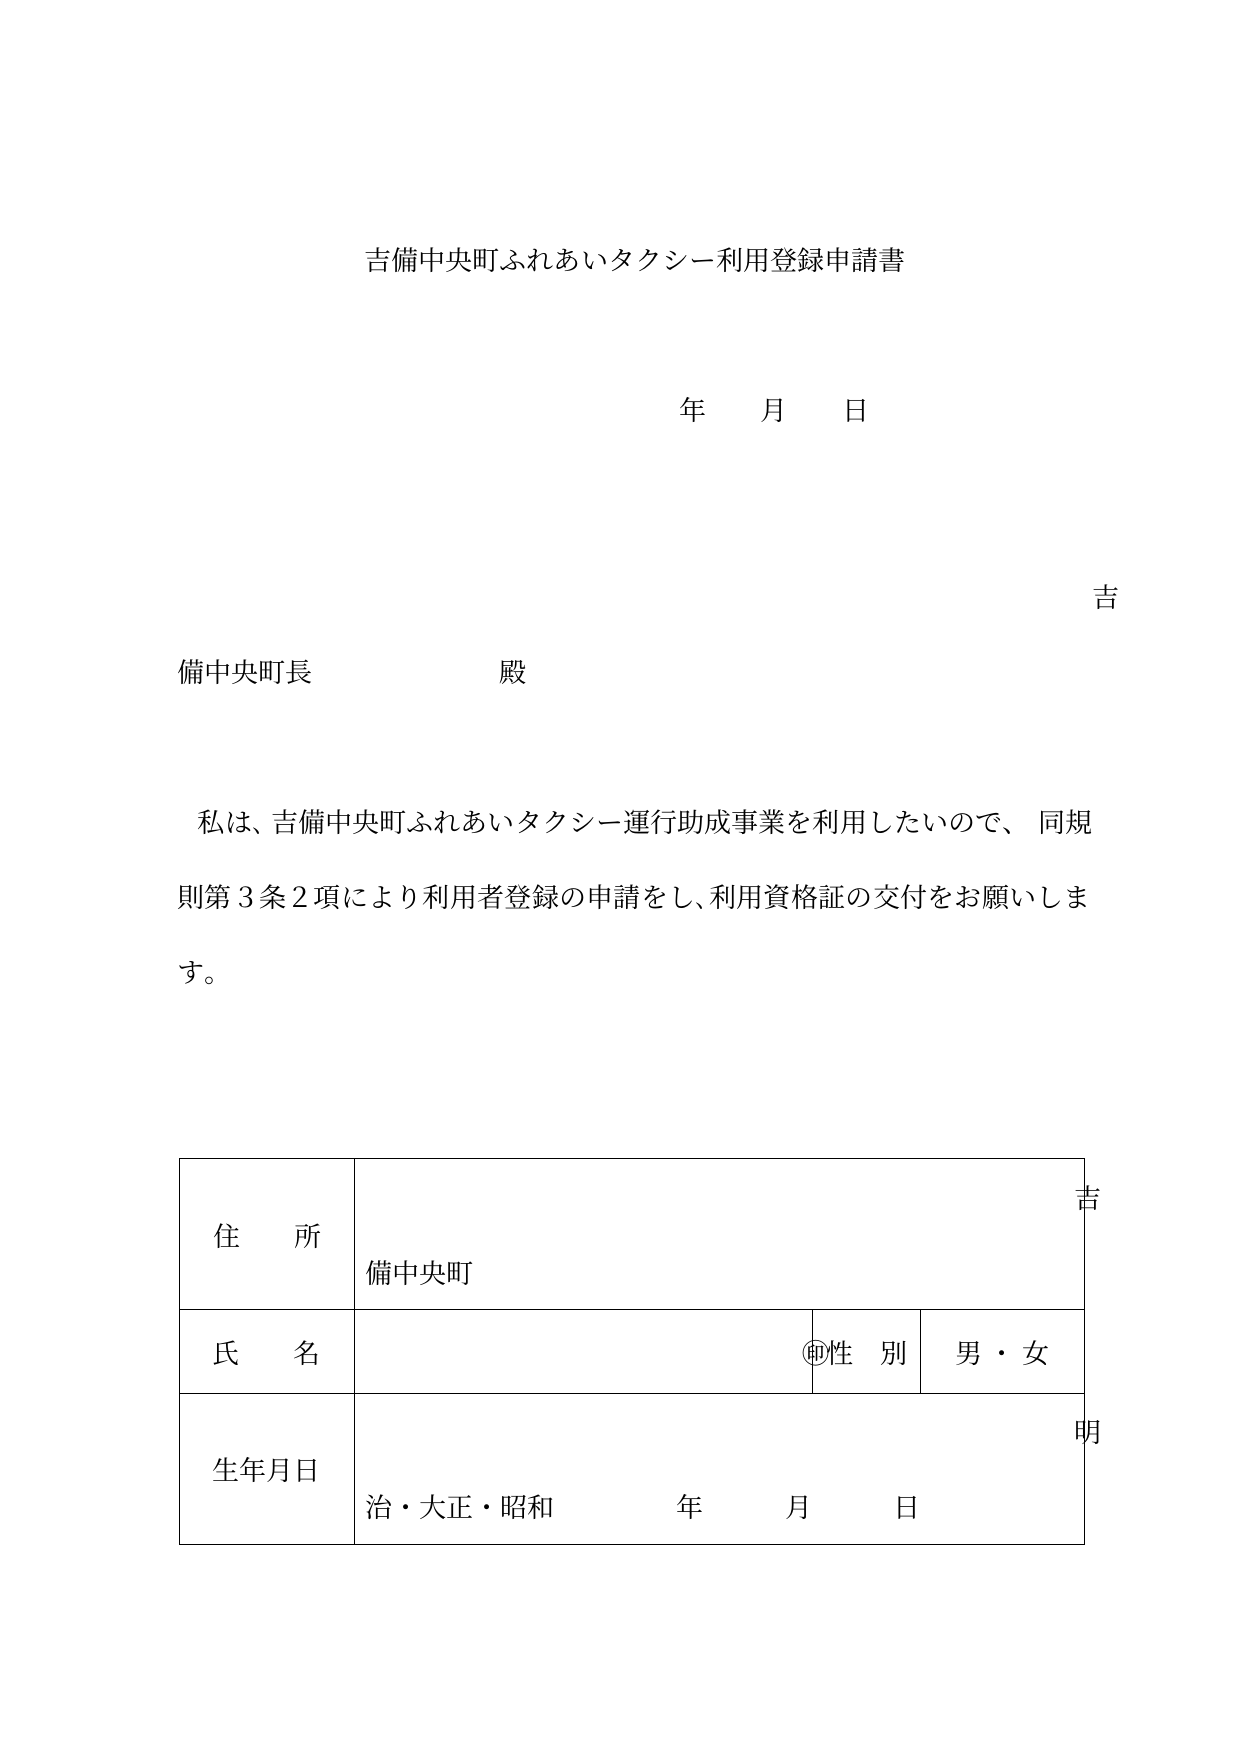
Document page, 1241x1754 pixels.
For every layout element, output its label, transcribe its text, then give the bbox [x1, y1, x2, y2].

table_cell ㊞ [355, 1310, 812, 1392]
text 吉備中央町ふれあいタクシー利用登録申請書 [177, 221, 1092, 296]
table_header 吉備中央町 [355, 1159, 1084, 1309]
text 年 月 日 [177, 371, 1092, 446]
table_header 住 所 [180, 1159, 354, 1309]
text 吉備中央町長 殿 [177, 558, 1092, 708]
table_cell 明治・大正・昭和 年 月 日 [355, 1394, 1084, 1543]
table_cell 生年月日 [180, 1394, 354, 1543]
table_cell 男 ・ 女 [921, 1310, 1084, 1392]
text 私は､ 吉備中央町ふれあいタクシー運行助成事業を利用したいので、 同規則第３条２項により利用者登録の申請をし､利用資格証の交付をお願いします｡ [177, 783, 1092, 1008]
table_cell 氏 名 [180, 1310, 354, 1392]
table_cell 性 別 [813, 1310, 920, 1392]
